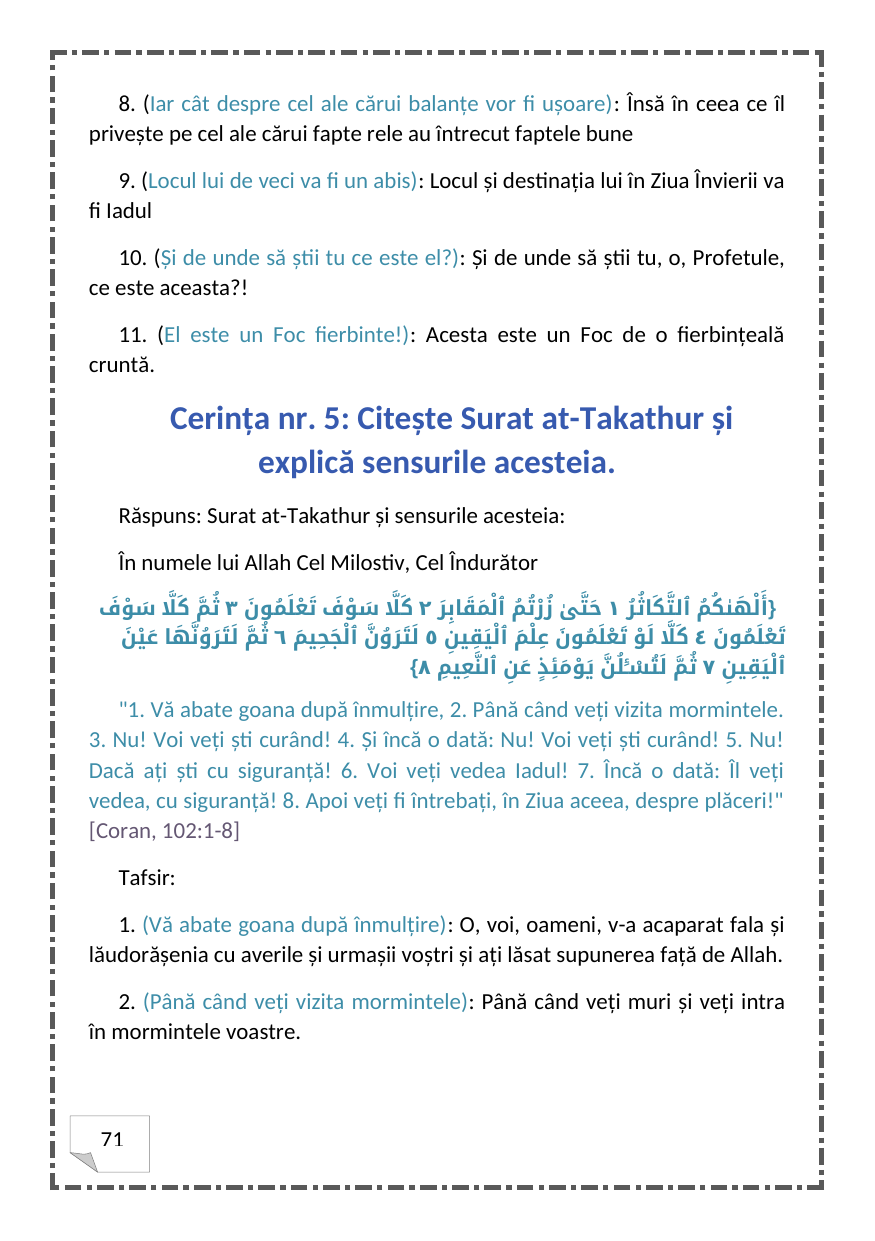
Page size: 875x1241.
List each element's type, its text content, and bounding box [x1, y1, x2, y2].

text 2. (Până când veți vizita mormintele): Până când veți muri și veți intra în mormintele voastre. [89, 987, 785, 1045]
subtitle Cerința nr. 5: Citește Surat at-Takathur și explică sensurile acesteia. [89, 397, 785, 482]
text 10. (Și de unde să știi tu ce este el?): Și de unde să știi tu, o, Profetule, ce este aceasta?! [89, 243, 785, 301]
text 8. (Iar cât despre cel ale cărui balanțe vor fi ușoare): Însă în ceea ce îl privește pe cel ale cărui fapte rele au întrecut faptele bune [89, 89, 785, 147]
text Tafsir: [89, 863, 785, 891]
text 1. (Vă abate goana după înmulțire): O, voi, oameni, v-a acaparat fala și lăudorășenia cu averile și urmașii voștri și ați lăsat supunerea față de Allah. [89, 910, 785, 968]
text 9. (Locul lui de veci va fi un abis): Locul și destinația lui în Ziua Învierii va fi Iadul [89, 166, 785, 224]
text 11. (El este un Foc fierbinte!): Acesta este un Foc de o fierbințeală cruntă. [89, 320, 785, 378]
text "1. Vă abate goana după înmulțire, 2. Până când veți vizita mormintele. 3. Nu! Voi veți ști curând! 4. Și încă o dată: Nu! Voi veți ști curând! 5. Nu! Dacă ați ști cu siguranță! 6. Voi veți vedea Iadul! 7. Încă o dată: Îl veți vedea, cu siguranță! 8. Apoi veți fi întrebați, în Ziua aceea, despre plăceri!" [Coran, 102:1-8] [89, 695, 785, 844]
text Răspuns: Surat at-Takathur și sensurile acesteia: [89, 502, 785, 529]
text {أَلْهَىٰكُمُ ٱلتَّكَاثُرُ ١ حَتَّىٰ زُرْتُمُ ٱلْمَقَابِرَ ٢ كَلَّا سَوْفَ تَعْلَمُونَ ٣ ثُمَّ كَلَّا سَوْفَ تَعْلَمُونَ ٤ كَلَّا لَوْ تَعْلَمُونَ عِلْمَ ٱلْيَقِينِ ٥ لَتَرَوُنَّ ٱلْجَحِيمَ ٦ ثُمَّ لَتَرَوُنَّهَا عَيْنَ ٱلْيَقِينِ ٧ ثُمَّ لَتُسْـَٔلُنَّ يَوْمَئِذٍ عَنِ ٱلنَّعِيمِ ٨} [89, 595, 785, 679]
text În numele lui Allah Cel Milostiv, Cel Îndurător [89, 548, 785, 576]
